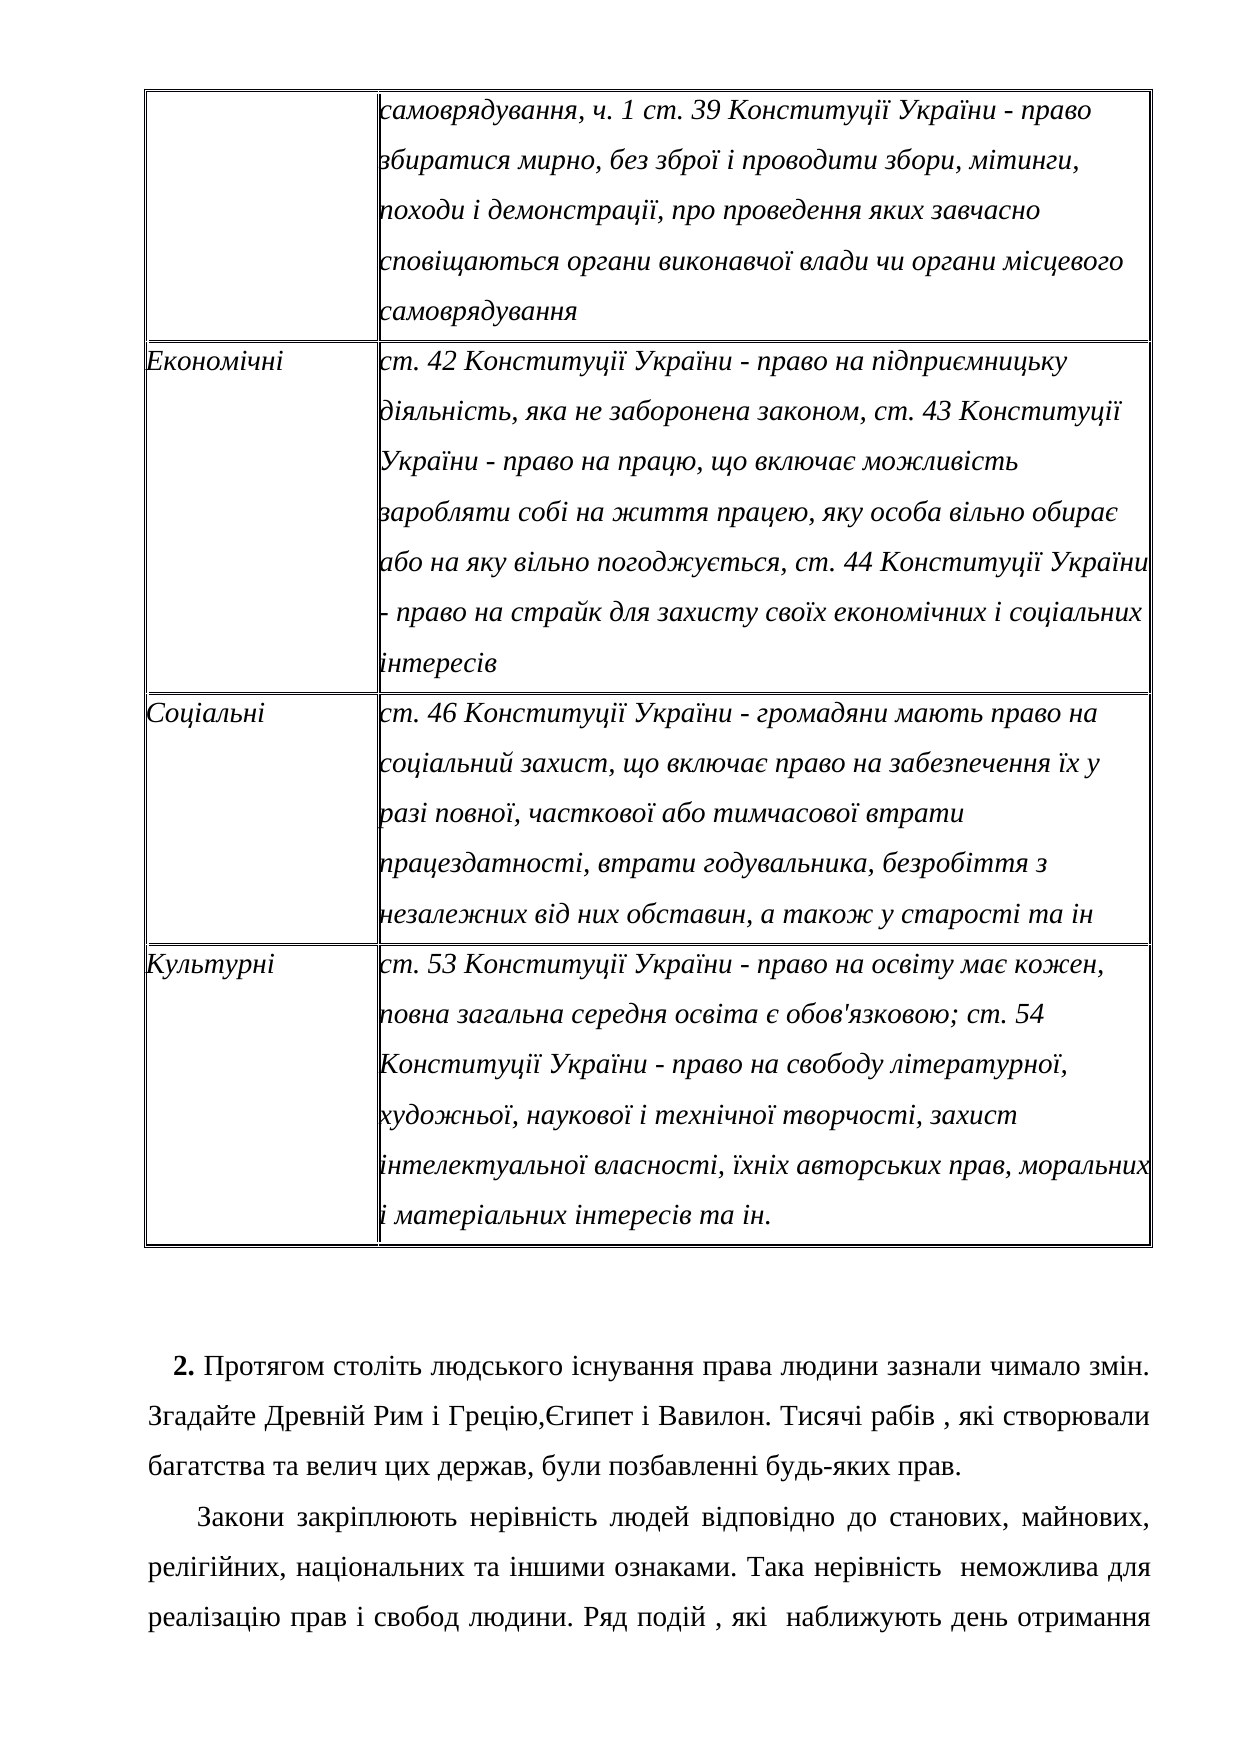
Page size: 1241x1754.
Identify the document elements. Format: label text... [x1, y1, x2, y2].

table_cell Економічні [145, 340, 379, 691]
table_cell ст. 53 Конституції України - право на освіту має кожен, повна загальна середня освіта є обов'язковою; ст. 54 Конституції України - право на свободу літературної, художньої, наукової і технічної творчості, захист інтелектуальної власності, їхніх авторських прав, моральних і матеріальних інтересів та ін. [379, 943, 1151, 1244]
table_cell ст. 46 Конституції України - громадяни мають право на соціальний захист, що включає право на забезпечення їх у разі повної, часткової або тимчасової втрати працездатності, втрати годувальника, безробіття з незалежних від них обставин, а також у старості та ін [381, 691, 1150, 943]
table_cell Соціальні [147, 691, 377, 943]
text 2. Протягом століть людського існування права людини зазнали чимало змін. Згадайте Древній Рим і Грецію,Єгипет і Вавилон. Тисячі рабів , які створювали багатства та велич цих держав, були позбавленні будь-яких прав. [148, 1348, 1152, 1482]
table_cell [379, 92, 1149, 340]
table_cell Культурні [145, 943, 379, 1244]
table_cell ст. 42 Конституції України - право на підприємницьку діяльність, яка не заборонена законом, ст. 43 Конституції України - право на працю, що включає можливість заробляти собі на життя працею, яку особа вільно обирає або на яку вільно погоджується, ст. 44 Конституції України - право на страйк для захисту своїх економічних і соціальних інтересів [379, 340, 1151, 691]
table_cell Політичні [147, 90, 379, 340]
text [148, 1499, 1152, 1633]
